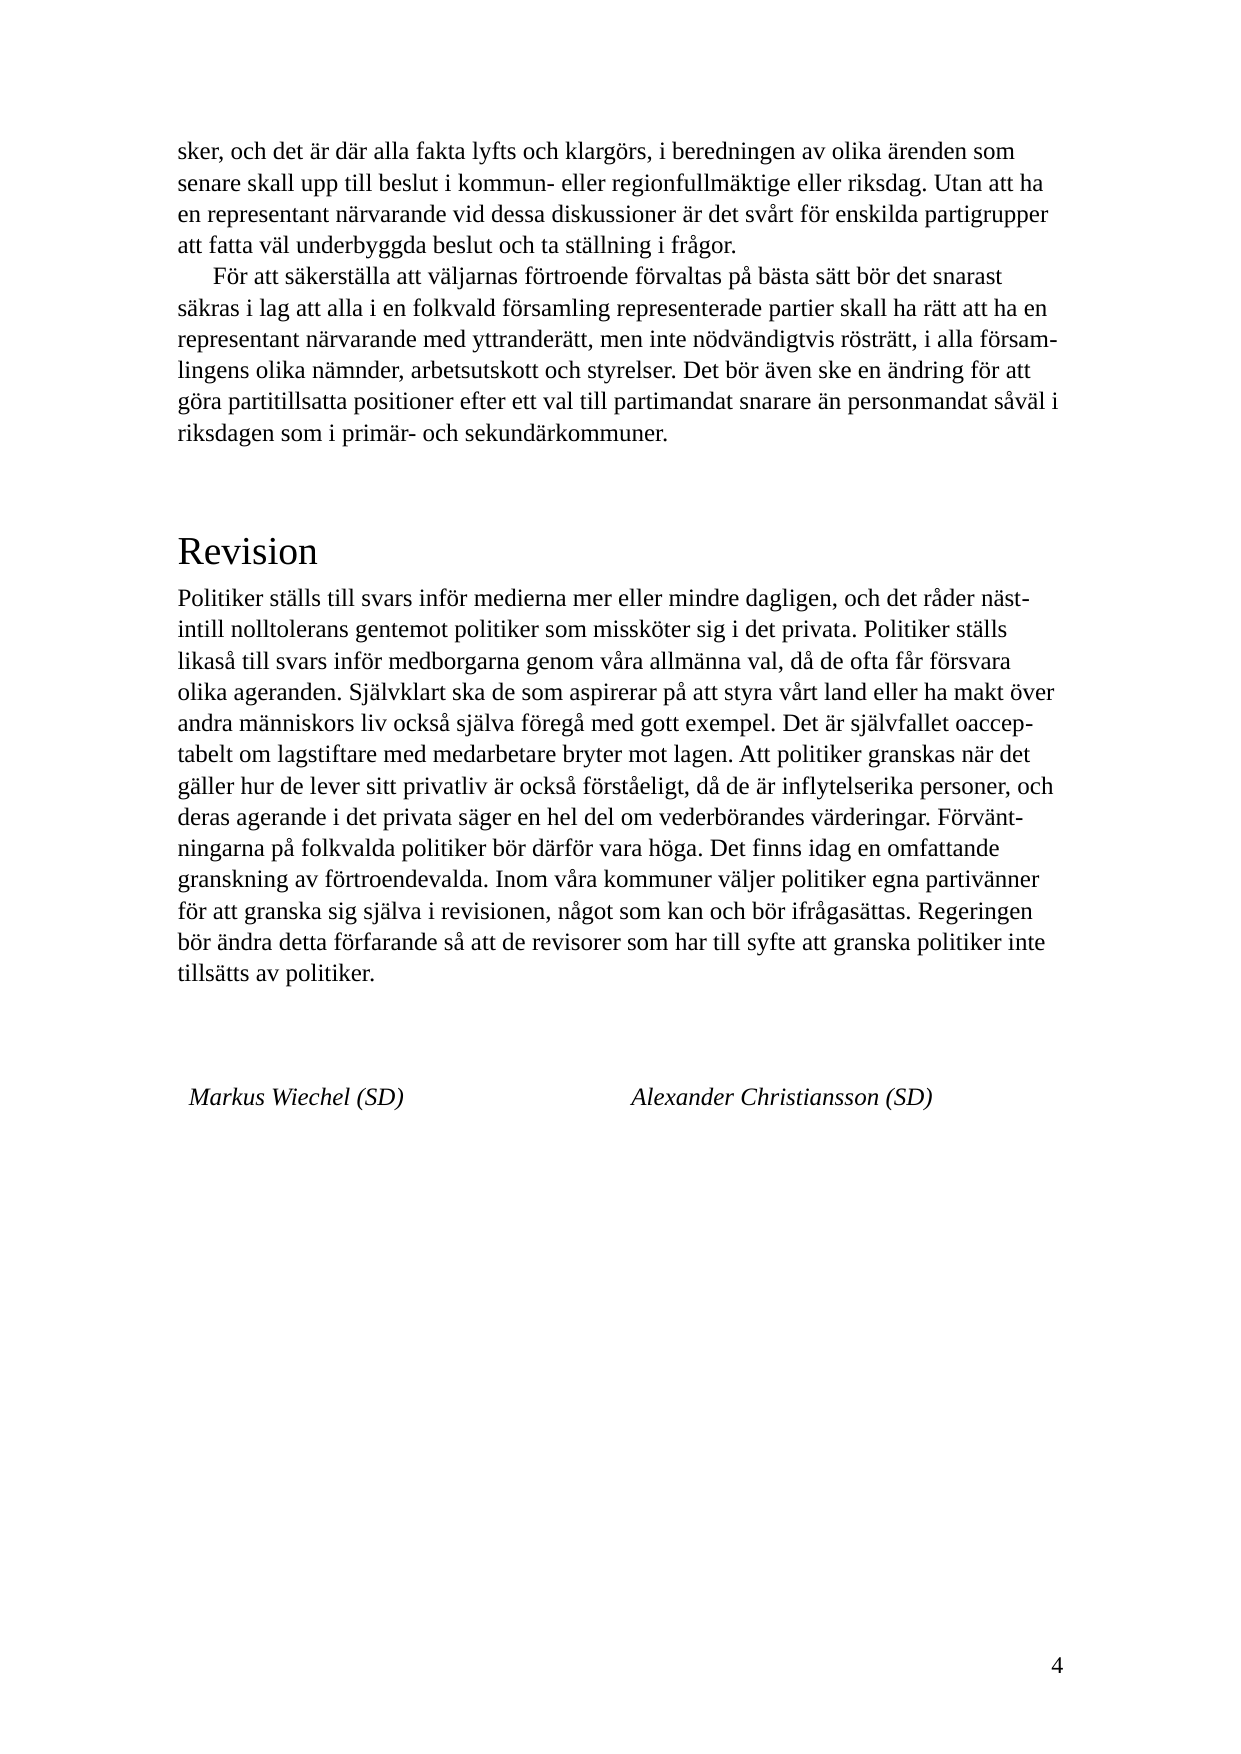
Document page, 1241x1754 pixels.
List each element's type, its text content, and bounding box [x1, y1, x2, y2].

text För att säkerställa att väljarnas förtroende förvaltas på bästa sätt bör det snarast säkras i lag att alla i en folkvald församling representerade partier skall ha rätt att ha en representant närvarande med yttranderätt, men inte nödvändigtvis rösträtt, i alla församlingens olika nämnder, arbetsutskott och styrelser. Det bör även ske en ändring för att göra partitillsatta positioner efter ett val till partimandat snarare än personmandat såväl i riksdagen som i primär- och sekundärkommuner. [177, 259, 1063, 446]
subtitle Revision [177, 532, 1063, 572]
table_header Markus Wiechel (SD) [177, 1050, 620, 1112]
table_header Alexander Christiansson (SD) [620, 1050, 1063, 1112]
text Politiker ställs till svars inför medierna mer eller mindre dagligen, och det råder nästintill nolltolerans gentemot politiker som missköter sig i det privata. Politiker ställs likaså till svars inför medborgarna genom våra allmänna val, då de ofta får försvara olika ageranden. Självklart ska de som aspirerar på att styra vårt land eller ha makt över andra människors liv också själva föregå med gott exempel. Det är självfallet oacceptabelt om lagstiftare med medarbetare bryter mot lagen. Att politiker granskas när det gäller hur de lever sitt privatliv är också förståeligt, då de är inflytelserika personer, och deras agerande i det privata säger en hel del om vederbörandes värderingar. Förväntningarna på folkvalda politiker bör därför vara höga. Det finns idag en omfattande granskning av förtroendevalda. Inom våra kommuner väljer politiker egna partivänner för att granska sig själva i revisionen, något som kan och bör ifrågasättas. Regeringen bör ändra detta förfarande så att de revisorer som har till syfte att granska politiker inte tillsätts av politiker. [177, 581, 1063, 987]
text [177, 134, 1063, 259]
